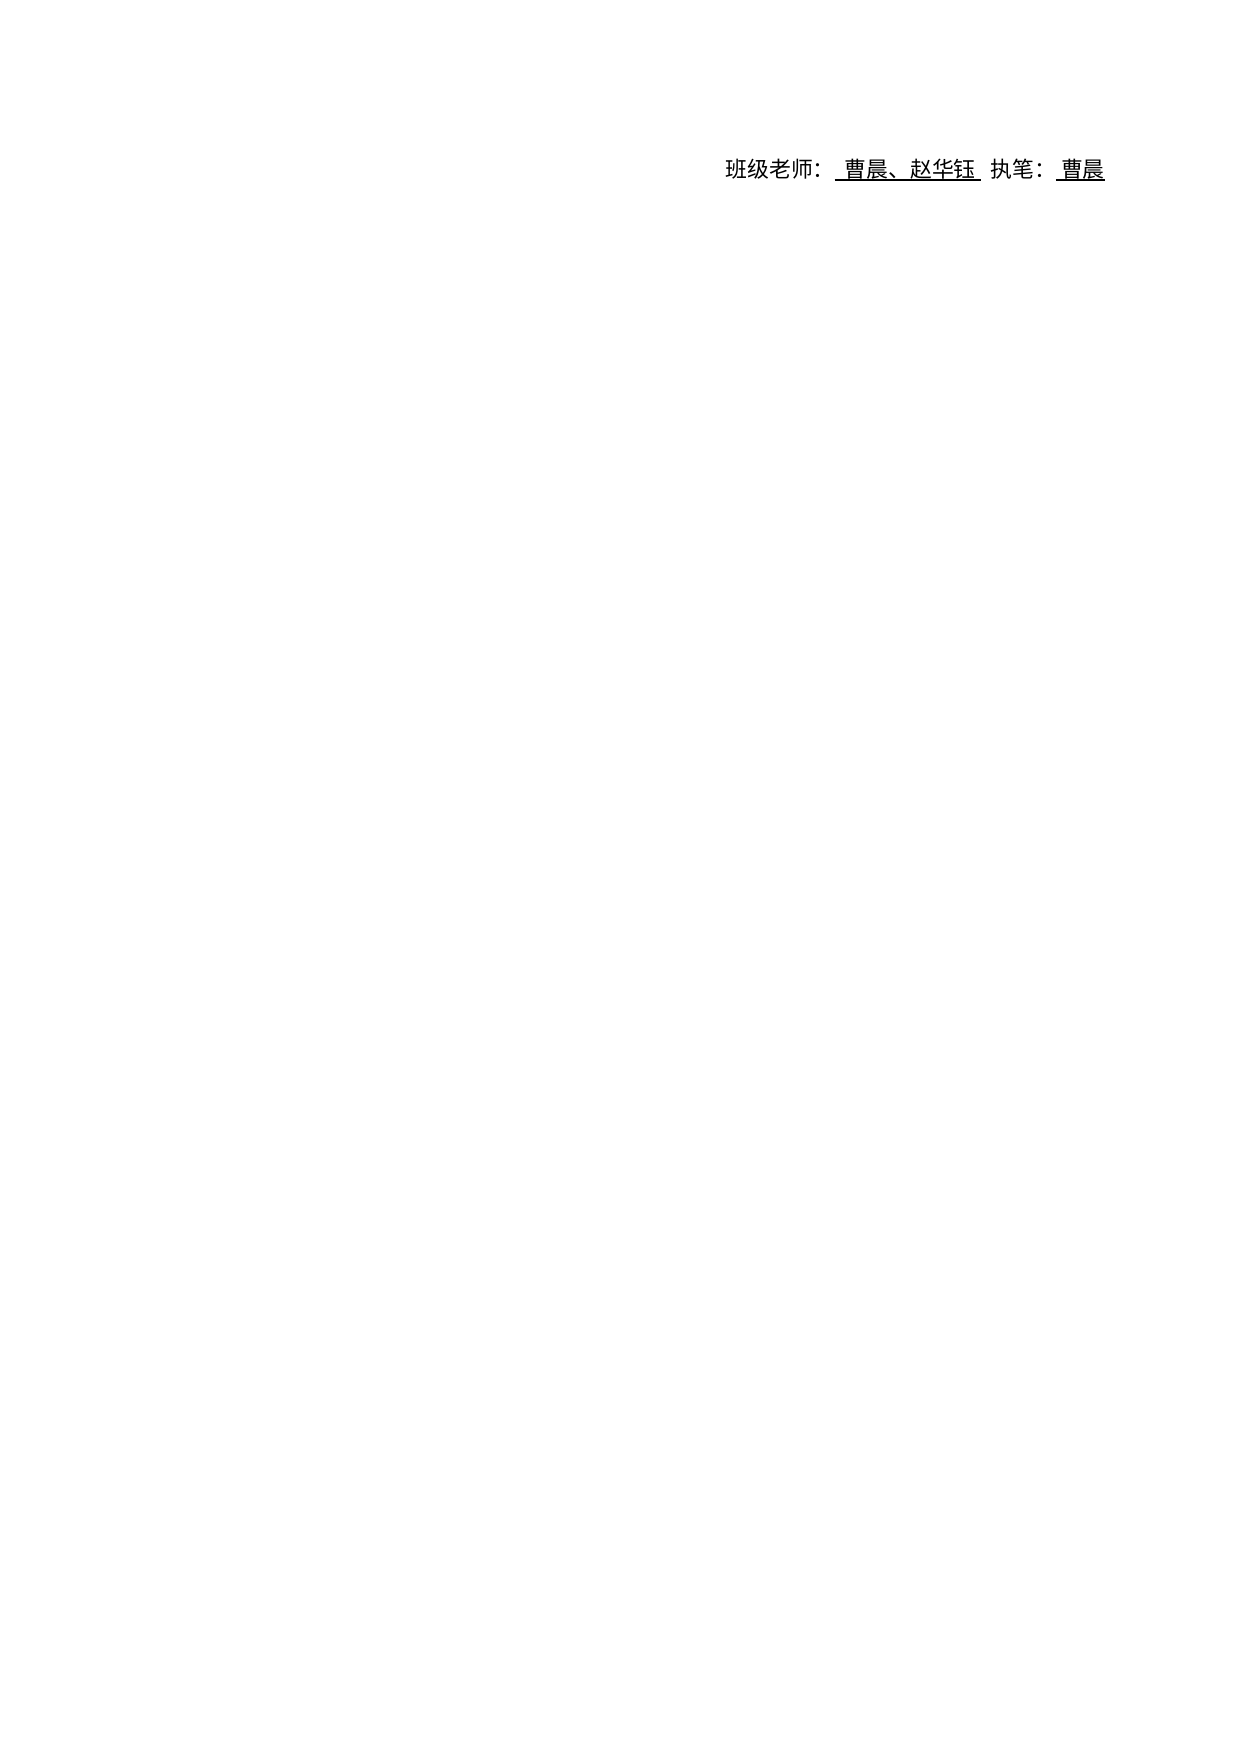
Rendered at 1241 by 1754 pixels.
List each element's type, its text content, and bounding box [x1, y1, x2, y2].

text 班级老师： 曹晨、赵华钰 执笔： 曹晨 [136, 148, 1104, 185]
